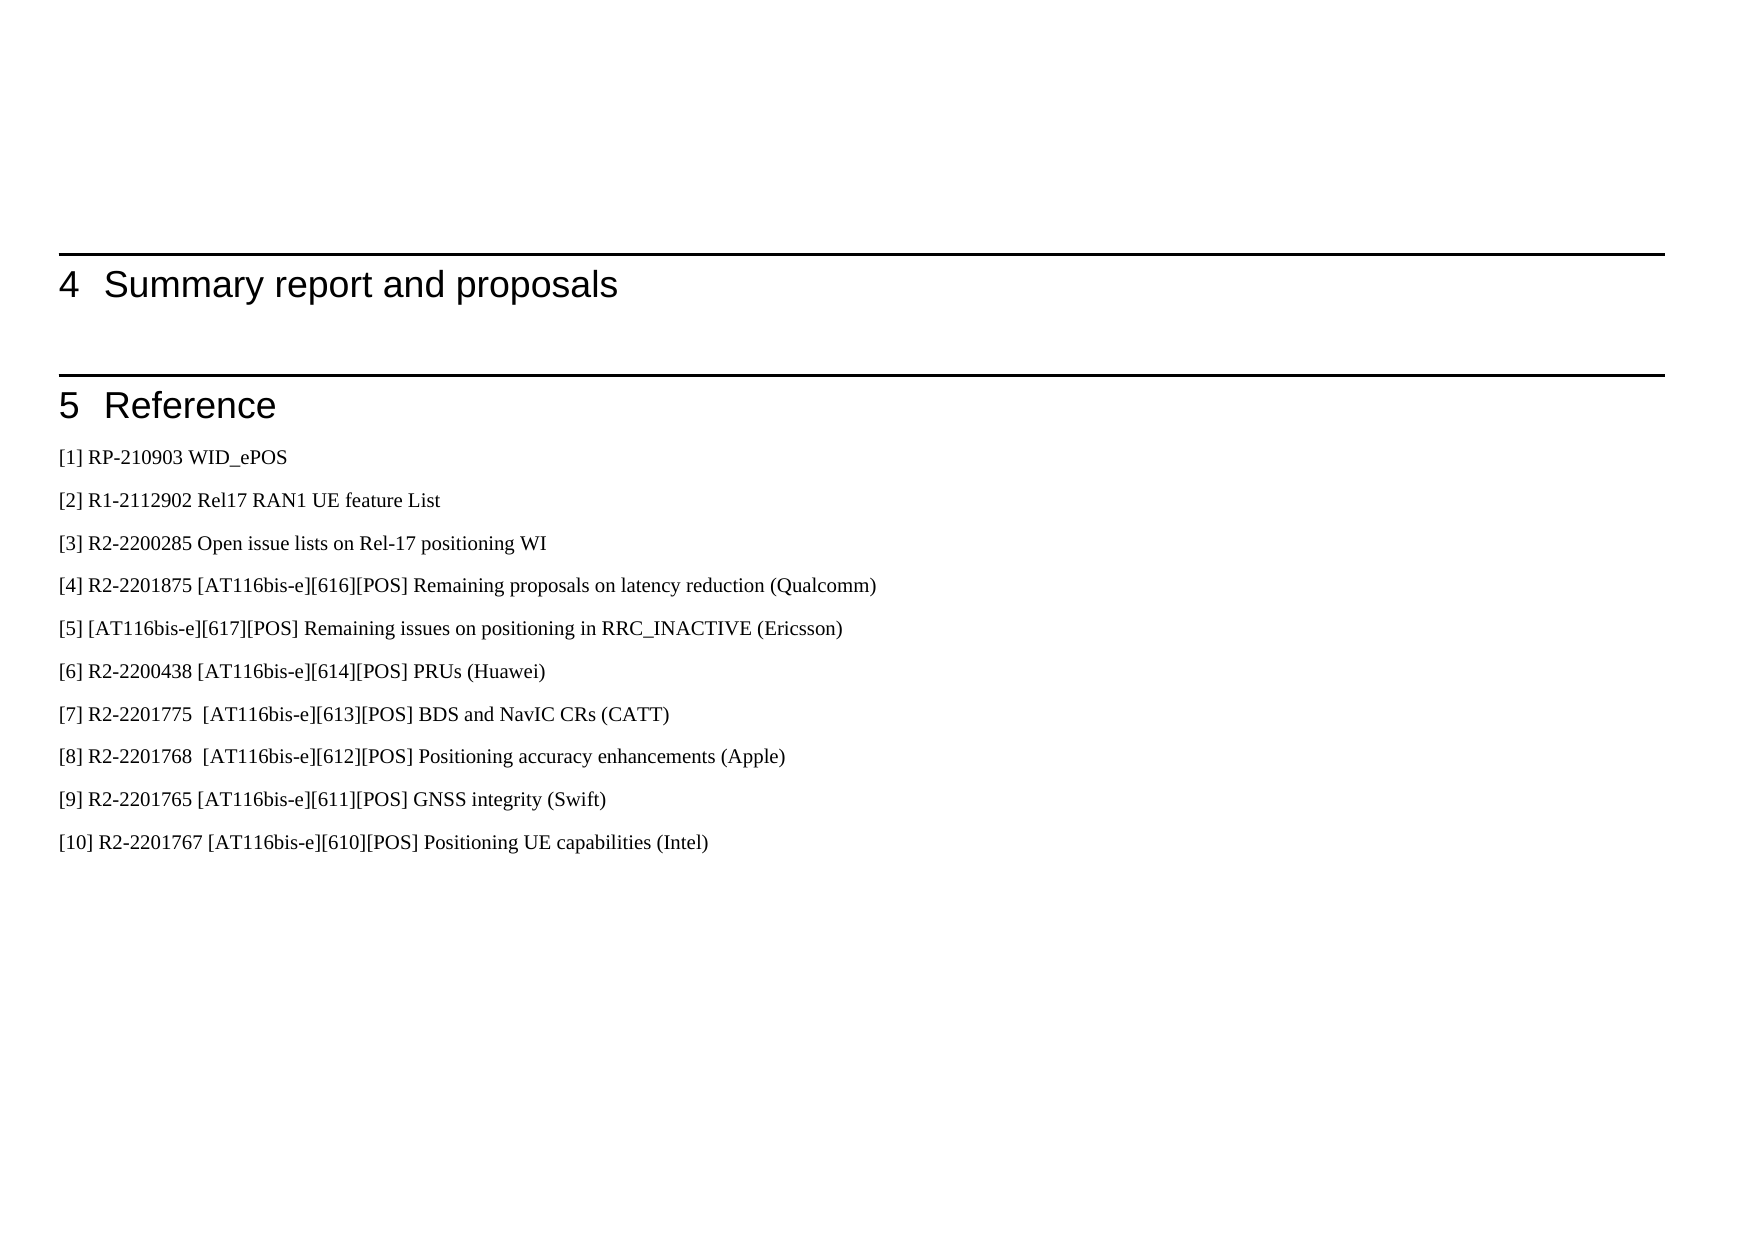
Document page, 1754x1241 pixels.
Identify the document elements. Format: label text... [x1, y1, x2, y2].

text [7] R2-2201775 [AT116bis-e][613][POS] BDS and NavIC CRs (CATT) [58, 702, 1665, 726]
text [3] R2-2200285 Open issue lists on Rel-17 positioning WI [58, 530, 1665, 554]
text [6] R2-2200438 [AT116bis-e][614][POS] PRUs (Huawei) [58, 659, 1665, 683]
text [9] R2-2201765 [AT116bis-e][611][POS] GNSS integrity (Swift) [58, 787, 1665, 811]
text [5] [AT116bis-e][617][POS] Remaining issues on positioning in RRC_INACTIVE (Ericsson) [58, 616, 1665, 640]
text [1] RP-210903 WID_ePOS [58, 445, 1665, 469]
text [4] R2-2201875 [AT116bis-e][616][POS] Remaining proposals on latency reduction (Qualcomm) [58, 573, 1665, 597]
subtitle Summary report and proposals [58, 254, 1665, 306]
text [10] R2-2201767 [AT116bis-e][610][POS] Positioning UE capabilities (Intel) [58, 830, 1665, 854]
subtitle Reference [58, 375, 1665, 426]
text [2] R1-2112902 Rel17 RAN1 UE feature List [58, 488, 1665, 512]
text [8] R2-2201768 [AT116bis-e][612][POS] Positioning accuracy enhancements (Apple) [58, 744, 1665, 768]
